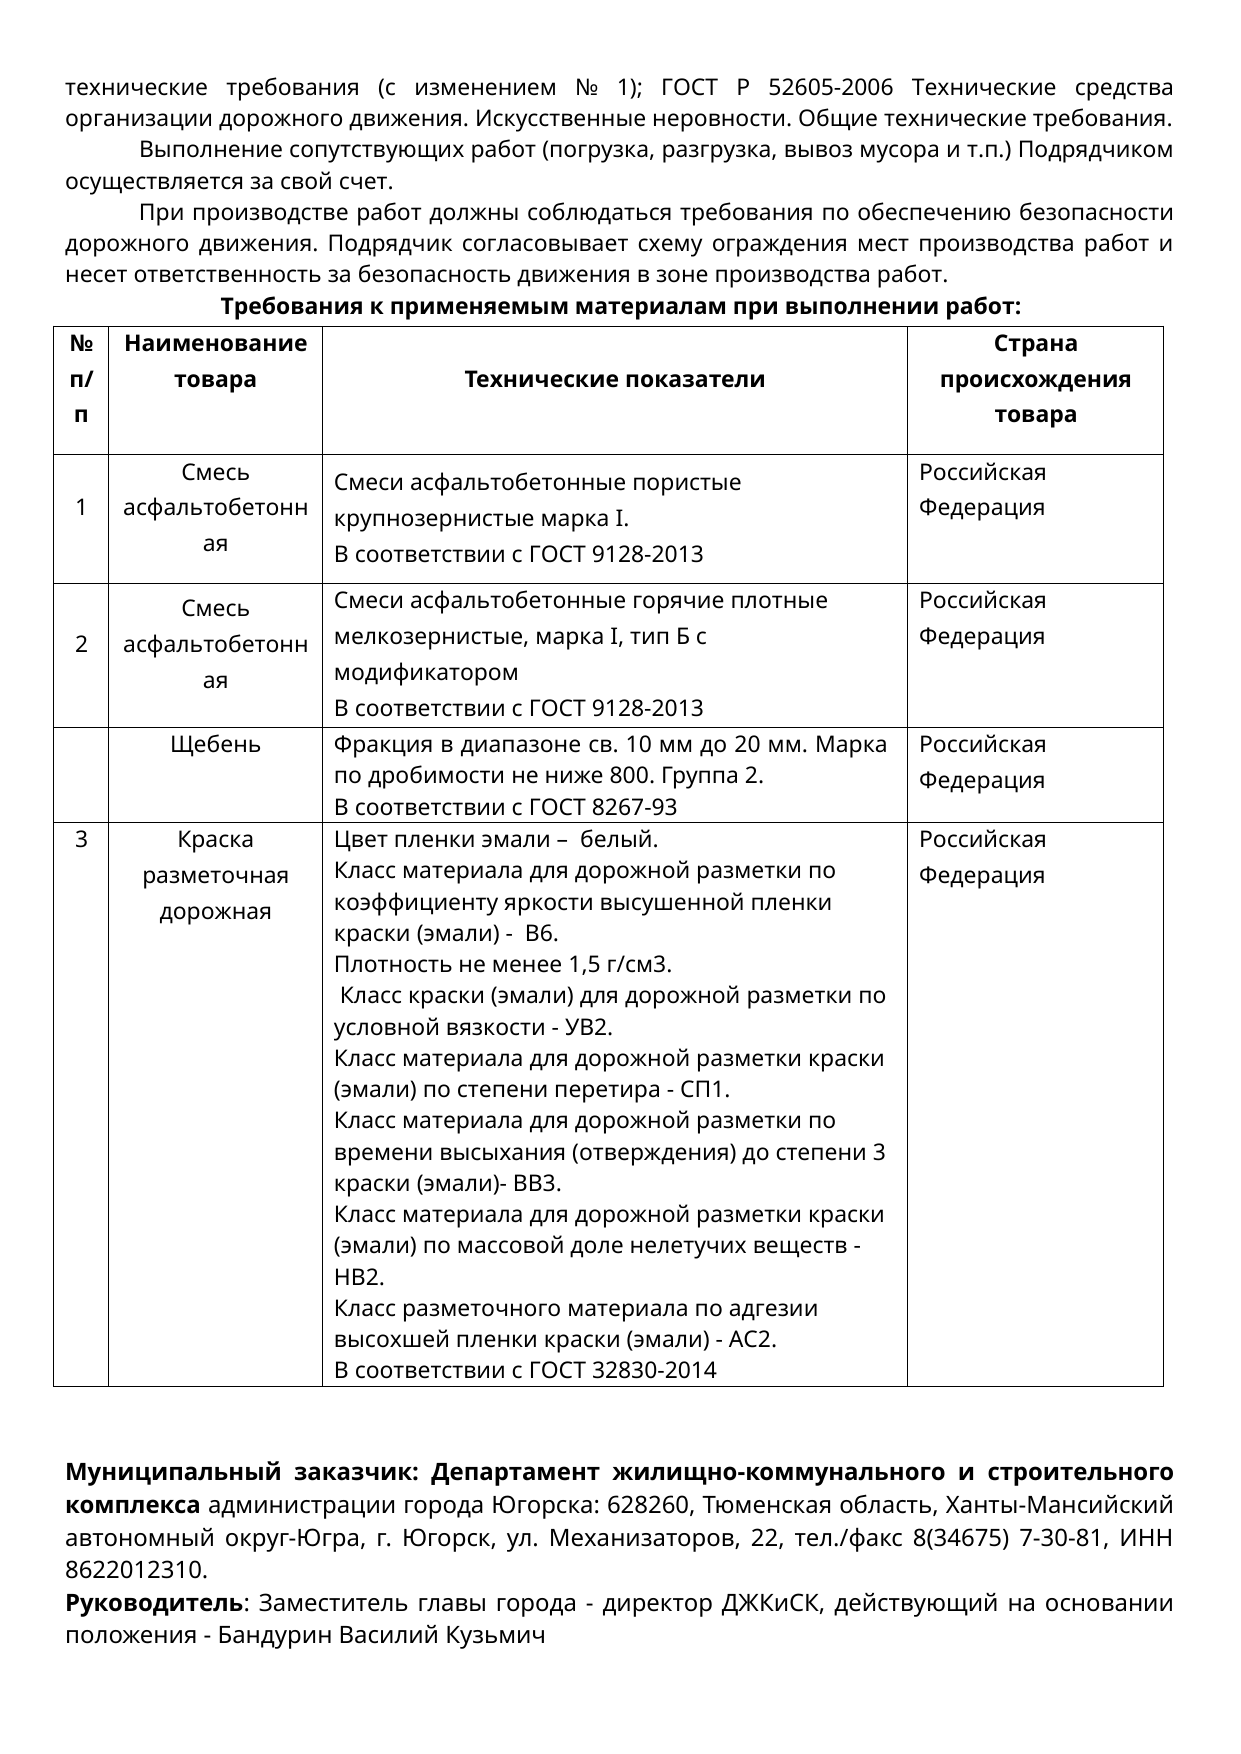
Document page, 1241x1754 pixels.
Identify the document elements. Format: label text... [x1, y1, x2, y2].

table_cell Фракция в диапазоне св. 10 мм до 20 мм. Марка по дробимости не ниже 800. Группа 2. В соответствии с ГОСТ 8267-93 [323, 728, 907, 822]
table_cell [54, 728, 108, 822]
table_header № п/п [54, 327, 108, 454]
table_cell Российская Федерация [908, 823, 1163, 1386]
table_cell Российская Федерация [908, 584, 1163, 727]
text Требования к применяемым материалам при выполнении работ: [67, 289, 1175, 321]
table_cell Российская Федерация [908, 728, 1163, 822]
table_cell Смесь асфальтобетонная [109, 455, 322, 583]
table_cell Щебень [109, 728, 322, 822]
text Руководитель: Заместитель главы города - директор ДЖКиСК, действующий на основании положения - Бандурин Василий Кузьмич [65, 1586, 1175, 1651]
table_cell Цвет пленки эмали – белый. Класс материала для дорожной разметки по коэффициенту яркости высушенной пленки краски (эмали) - В6. Плотность не менее 1,5 г/см3. Класс краски (эмали) для дорожной разметки по условной вязкости - УВ2. Класс материала для дорожной разметки краски (эмали) по степени перетира - СП1. Класс материала для дорожной разметки по времени высыхания (отверждения) до степени 3 краски (эмали)- ВВ3. Класс материала для дорожной разметки краски (эмали) по массовой доле нелетучих веществ - НВ2. Класс разметочного материала по адгезии высохшей пленки краски (эмали) - АС2. В соответствии с ГОСТ 32830-2014 [323, 823, 907, 1386]
text Выполнение сопутствующих работ (погрузка, разгрузка, вывоз мусора и т.п.) Подрядчиком осуществляется за свой счет. [65, 133, 1175, 196]
table_cell 1 [54, 455, 108, 583]
text При производстве работ должны соблюдаться требования по обеспечению безопасности дорожного движения. Подрядчик согласовывает схему ограждения мест производства работ и несет ответственность за безопасность движения в зоне производства работ. [65, 196, 1175, 289]
table_header Наименование товара [109, 327, 322, 454]
table_cell Российская Федерация [908, 455, 1163, 583]
table_header Страна происхождения товара [908, 327, 1163, 454]
table_cell Краска разметочная дорожная [109, 823, 322, 1386]
table_cell Смеси асфальтобетонные пористые крупнозернистые марка I. В соответствии с ГОСТ 9128-2013 [323, 455, 907, 583]
table_cell Смеси асфальтобетонные горячие плотные мелкозернистые, марка I, тип Б с модификатором В соответствии с ГОСТ 9128-2013 [323, 584, 907, 727]
table_cell 2 [54, 584, 108, 727]
text Муниципальный заказчик: Департамент жилищно-коммунального и строительного комплекса администрации города Югорска: 628260, Тюменская область, Ханты-Мансийский автономный округ-Югра, г. Югорск, ул. Механизаторов, 22, тел./факс 8(34675) 7-30-81, ИНН 8622012310. [65, 1455, 1175, 1586]
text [65, 71, 1175, 133]
table_cell Смесь асфальтобетонная [109, 584, 322, 727]
table_header Технические показатели [323, 327, 907, 454]
table_cell 3 [54, 823, 108, 1386]
